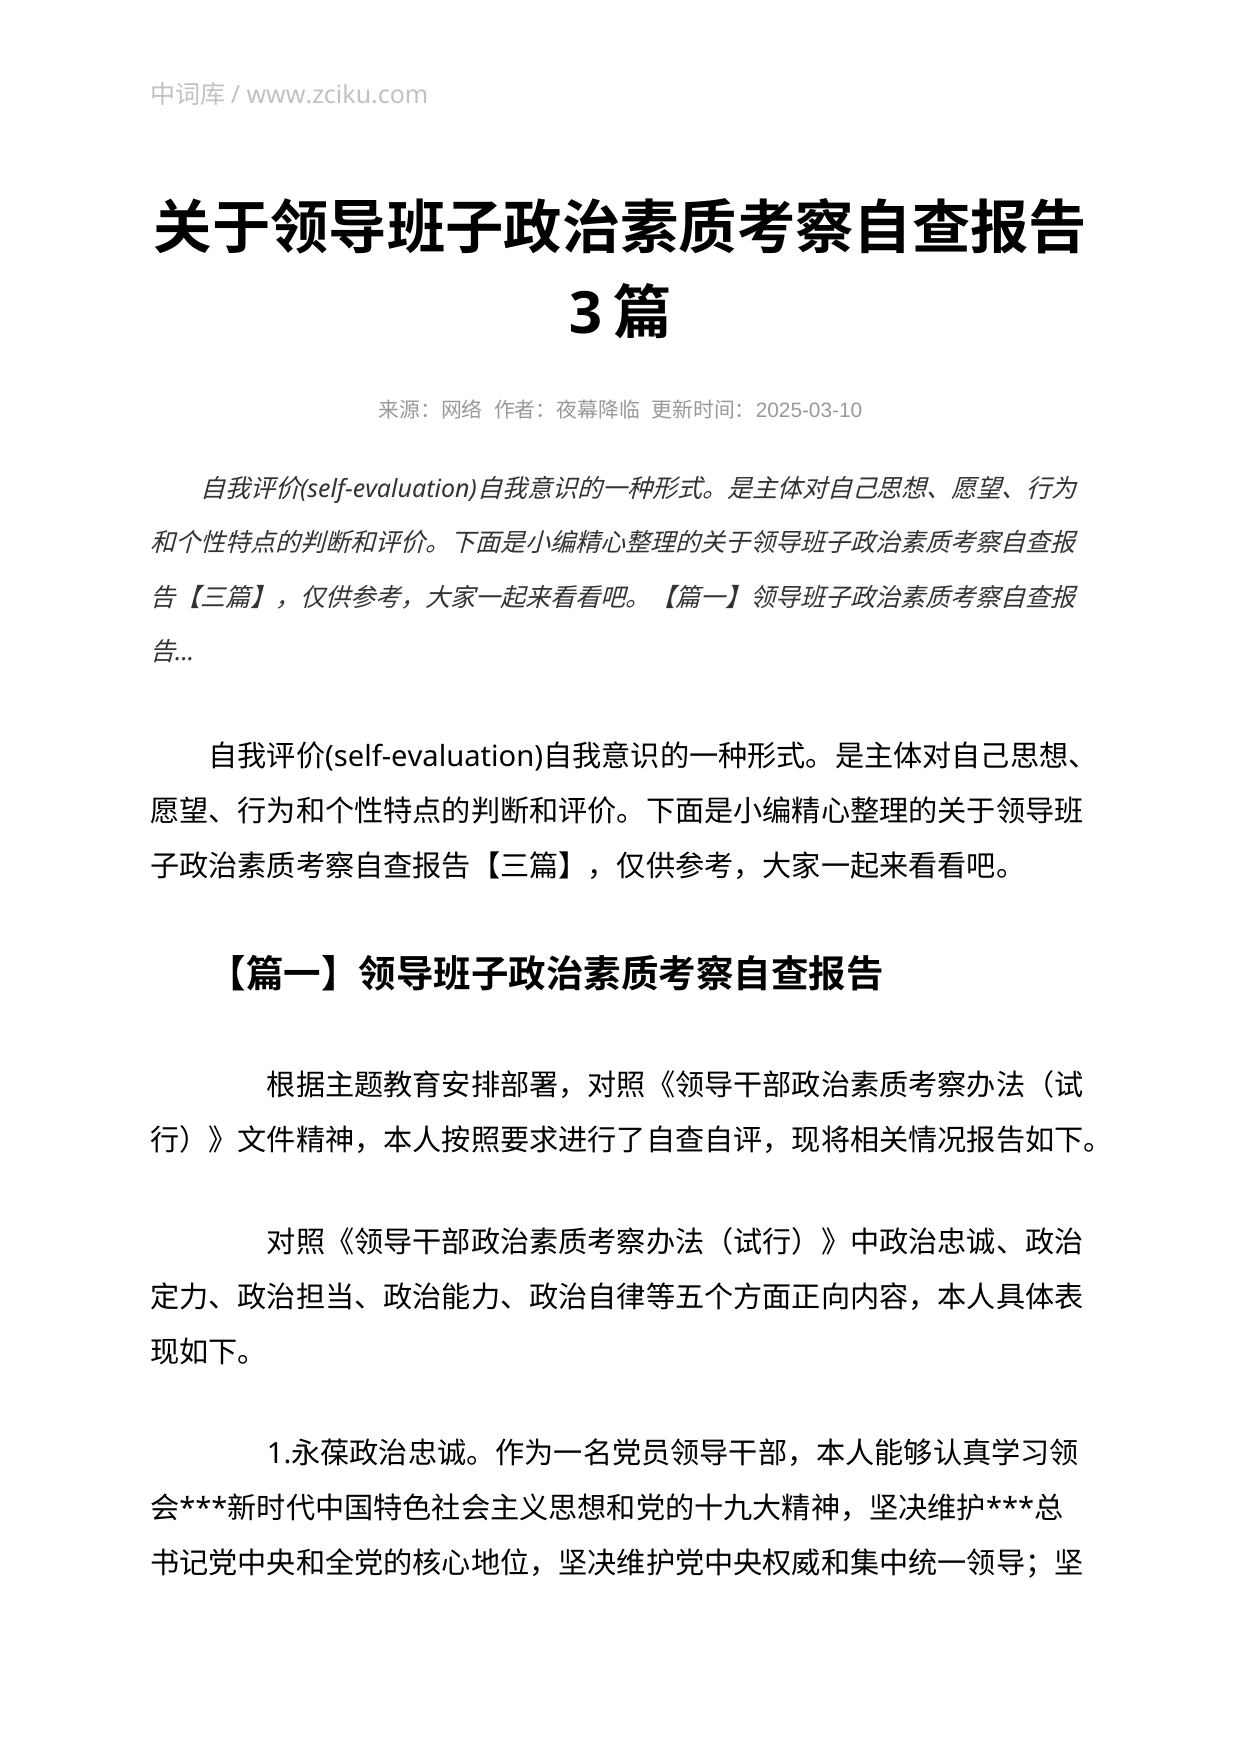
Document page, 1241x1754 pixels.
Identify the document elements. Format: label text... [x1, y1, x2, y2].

text 对照《领导干部政治素质考察办法（试行）》中政治忠诚、政治定力、政治担当、政治能力、政治自律等五个方面正向内容，本人具体表现如下。 [150, 1218, 1090, 1370]
text 自我评价(self-evaluation)自我意识的一种形式。是主体对自己思想、愿望、行为和个性特点的判断和评价。下面是小编精心整理的关于领导班子政治素质考察自查报告【三篇】，仅供参考，大家一起来看看吧。【篇一】领导班子政治素质考察自查报告... [150, 468, 1090, 668]
subtitle 关于领导班子政治素质考察自查报告3篇 [150, 181, 1090, 351]
text 自我评价(self-evaluation)自我意识的一种形式。是主体对自己思想、愿望、行为和个性特点的判断和评价。下面是小编精心整理的关于领导班子政治素质考察自查报告【三篇】，仅供参考，大家一起来看看吧。 [150, 733, 1090, 885]
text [150, 1430, 1090, 1582]
text 【篇一】领导班子政治素质考察自查报告 [150, 944, 1090, 998]
text 来源：网络 作者：夜幕降临 更新时间：2025-03-10 [150, 397, 1090, 421]
text 根据主题教育安排部署，对照《领导干部政治素质考察办法（试行）》文件精神，本人按照要求进行了自查自评，现将相关情况报告如下。 [150, 1062, 1090, 1159]
